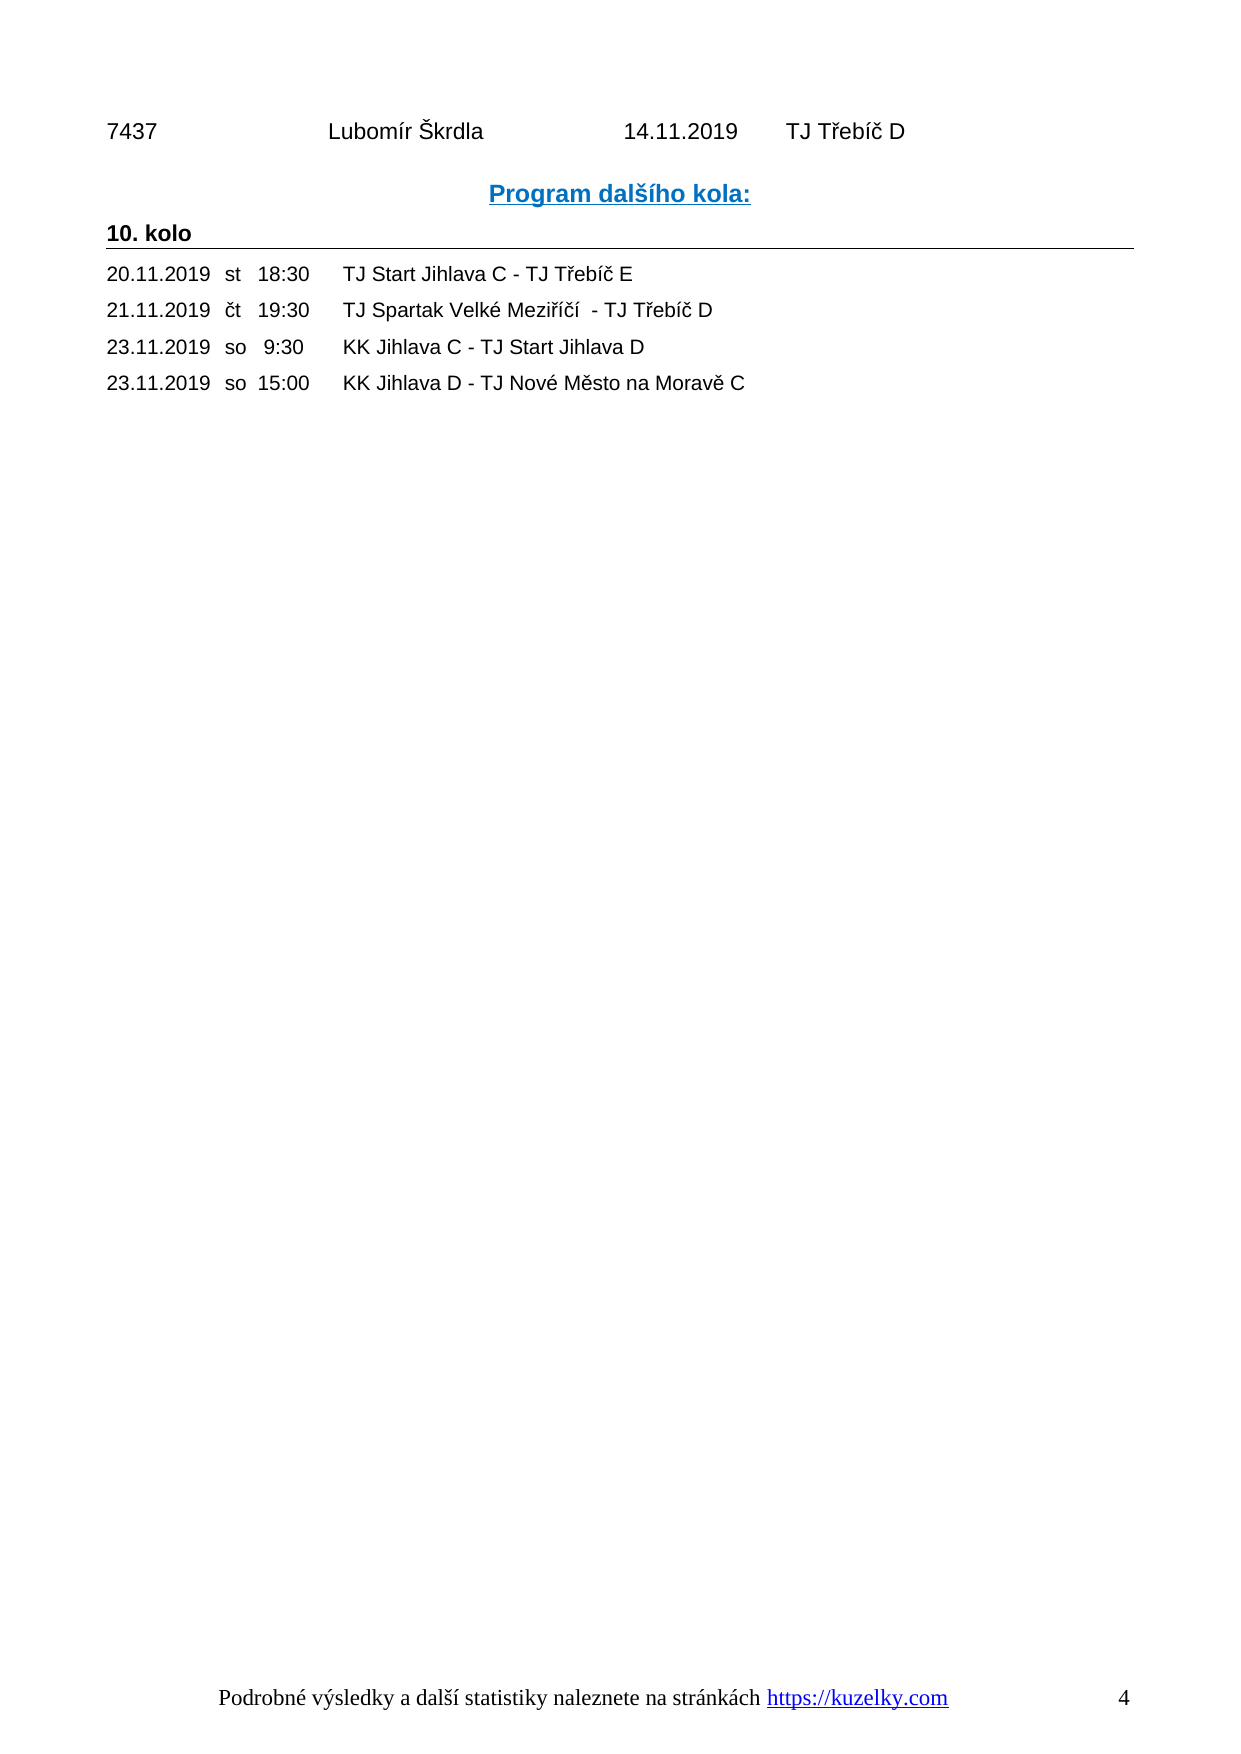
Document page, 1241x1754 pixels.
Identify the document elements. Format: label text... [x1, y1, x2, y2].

text Program dalšího kola: [94, 178, 1145, 207]
text 23.11.2019 so 9:30 KK Jihlava C - TJ Start Jihlava D [106, 335, 1134, 359]
text 10. kolo [106, 220, 1134, 248]
text 20.11.2019 st 18:30 TJ Start Jihlava C - TJ Třebíč E [106, 262, 1134, 286]
text 21.11.2019 čt 19:30 TJ Spartak Velké Meziříčí - TJ Třebíč D [106, 298, 1134, 322]
text 7437 Lubomír Škrdla 14.11.2019 TJ Třebíč D [106, 118, 1134, 144]
text 23.11.2019 so 15:00 KK Jihlava D - TJ Nové Město na Moravě C [106, 371, 1134, 395]
